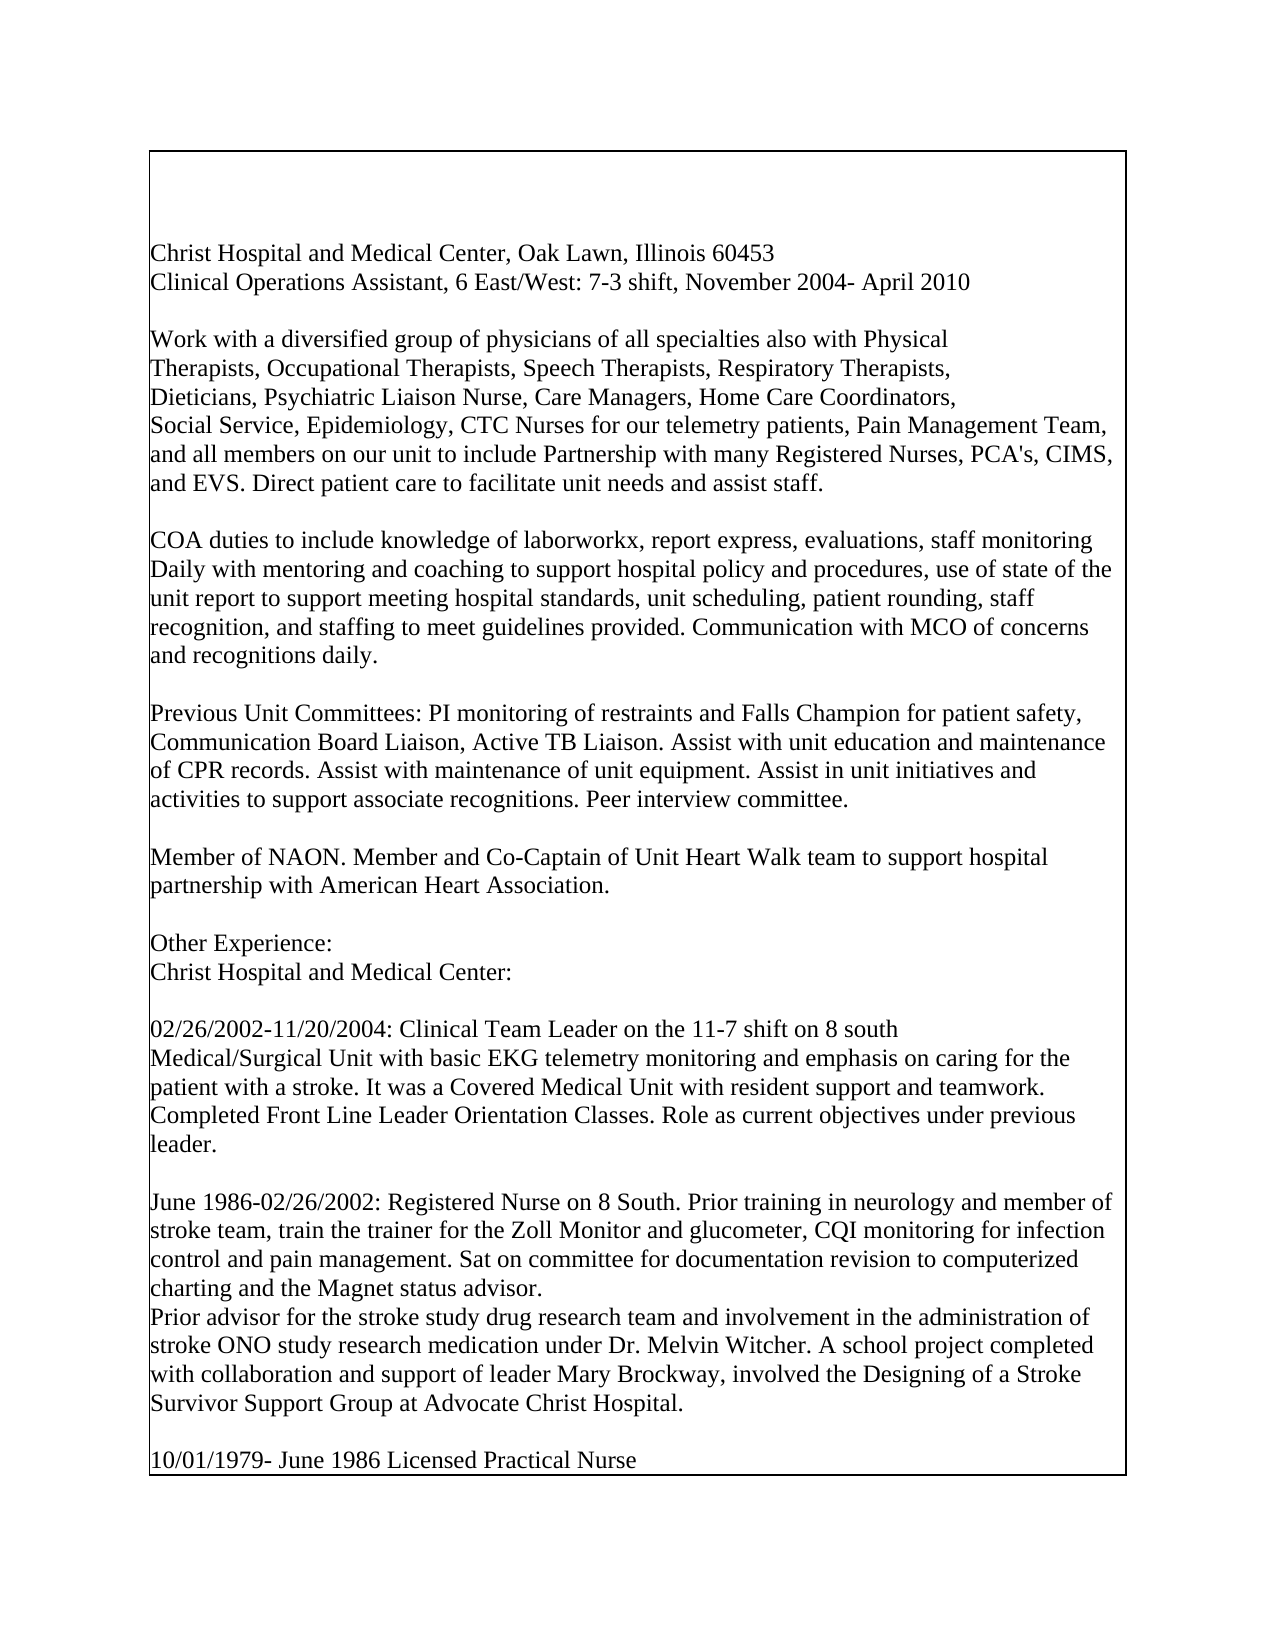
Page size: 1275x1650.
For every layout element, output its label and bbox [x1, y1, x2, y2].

table_header [150, 152, 1125, 1474]
